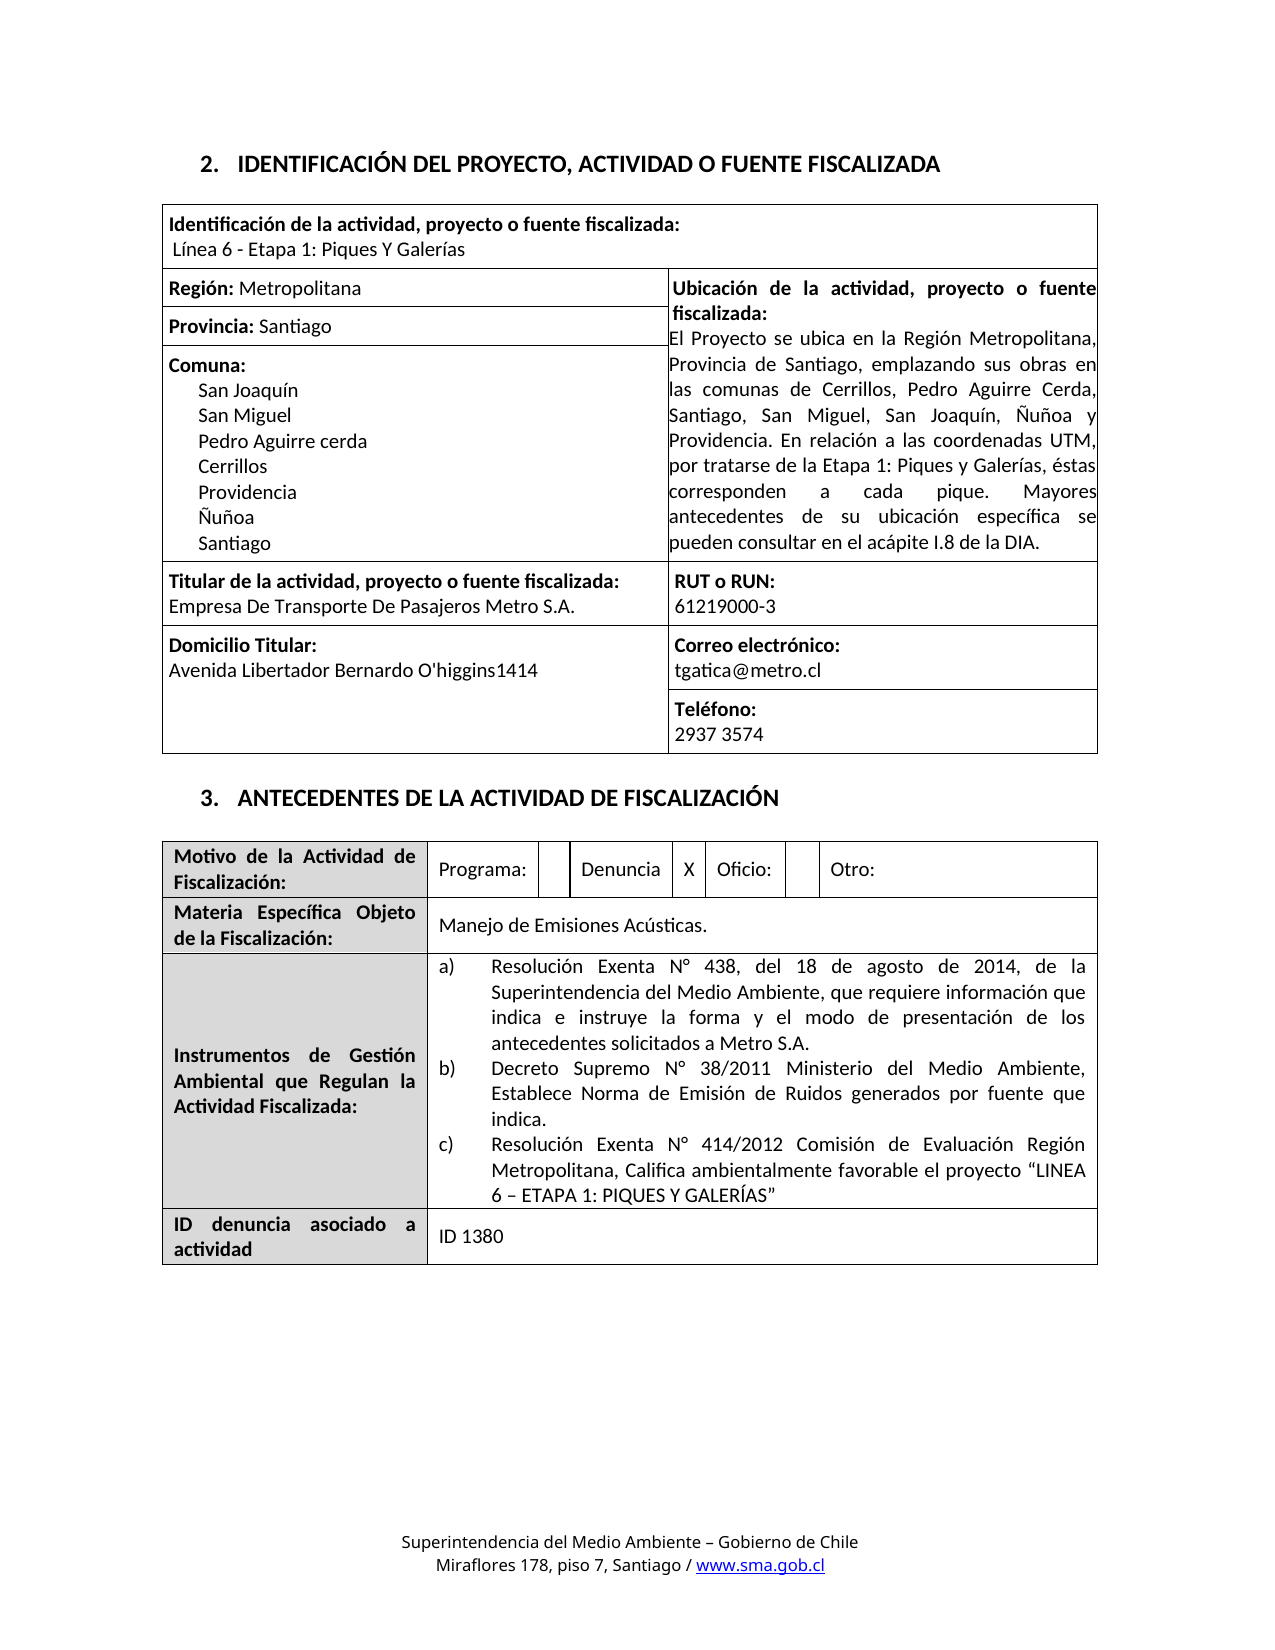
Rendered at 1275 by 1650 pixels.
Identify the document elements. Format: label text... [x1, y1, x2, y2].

table_cell Instrumentos de Gestión Ambiental que Regulan la Actividad Fiscalizada: [163, 954, 427, 1208]
table_header [539, 842, 569, 897]
table_header X [673, 842, 705, 897]
table_cell Manejo de Emisiones Acústicas. [428, 898, 1097, 952]
table_cell Comuna: San Joaquín San Miguel Pedro Aguirre cerda Cerrillos Providencia Ñuñoa Santiago [163, 346, 668, 561]
table_cell Teléfono: 2937 3574 [669, 690, 1097, 753]
subtitle ANTECEDENTES DE LA ACTIVIDAD DE FISCALIZACIÓN [200, 782, 1098, 813]
subtitle IDENTIFICACIÓN DEL PROYECTO, ACTIVIDAD O FUENTE FISCALIZADA [200, 148, 1098, 178]
table_header Identificación de la actividad, proyecto o fuente fiscalizada: Línea 6 - Etapa 1: Piques Y Galerías [163, 205, 1097, 268]
table_header Oficio: [706, 842, 785, 897]
table_cell ID 1380 [428, 1209, 1097, 1264]
table_header [786, 842, 819, 897]
table_cell Provincia: Santiago [163, 307, 668, 345]
table_cell Titular de la actividad, proyecto o fuente fiscalizada: Empresa De Transporte De Pasajeros Metro S.A. [163, 562, 668, 625]
table_header Denuncia [571, 842, 672, 897]
table_cell ID denuncia asociado a actividad [163, 1209, 427, 1264]
table_header Programa: [428, 842, 538, 897]
table_cell Materia Específica Objeto de la Fiscalización: [163, 898, 427, 952]
table_header Otro: [820, 842, 1097, 897]
table_cell Correo electrónico: tgatica@metro.cl [669, 626, 1097, 689]
table_header Motivo de la Actividad de Fiscalización: [163, 842, 427, 897]
table_cell Resolución Exenta N° 438, del 18 de agosto de 2014, de la Superintendencia del Medio Ambiente, que requiere información que indica e instruye la forma y el modo de presentación de los antecedentes solicitados a Metro S.A. Decreto Supremo N° 38/2011 Ministerio del Medio Ambiente, Establece Norma de Emisión de Ruidos generados por fuente que indica. Resolución Exenta N° 414/2012 Comisión de Evaluación Región Metropolitana, Califica ambientalmente favorable el proyecto “LINEA 6 – ETAPA 1: PIQUES Y GALERÍAS” [428, 954, 1097, 1208]
table_cell Domicilio Titular: Avenida Libertador Bernardo O'higgins1414 [163, 626, 668, 753]
table_cell RUT o RUN: 61219000-3 [669, 562, 1097, 625]
table_cell Región: Metropolitana [163, 269, 668, 306]
table_cell Ubicación de la actividad, proyecto o fuente fiscalizada: El Proyecto se ubica en la Región Metropolitana, Provincia de Santiago, emplazando sus obras en las comunas de Cerrillos, Pedro Aguirre Cerda, Santiago, San Miguel, San Joaquín, Ñuñoa y Providencia. En relación a las coordenadas UTM, por tratarse de la Etapa 1: Piques y Galerías, éstas corresponden a cada pique. Mayores antecedentes de su ubicación específica se pueden consultar en el acápite I.8 de la DIA. [669, 269, 1097, 561]
